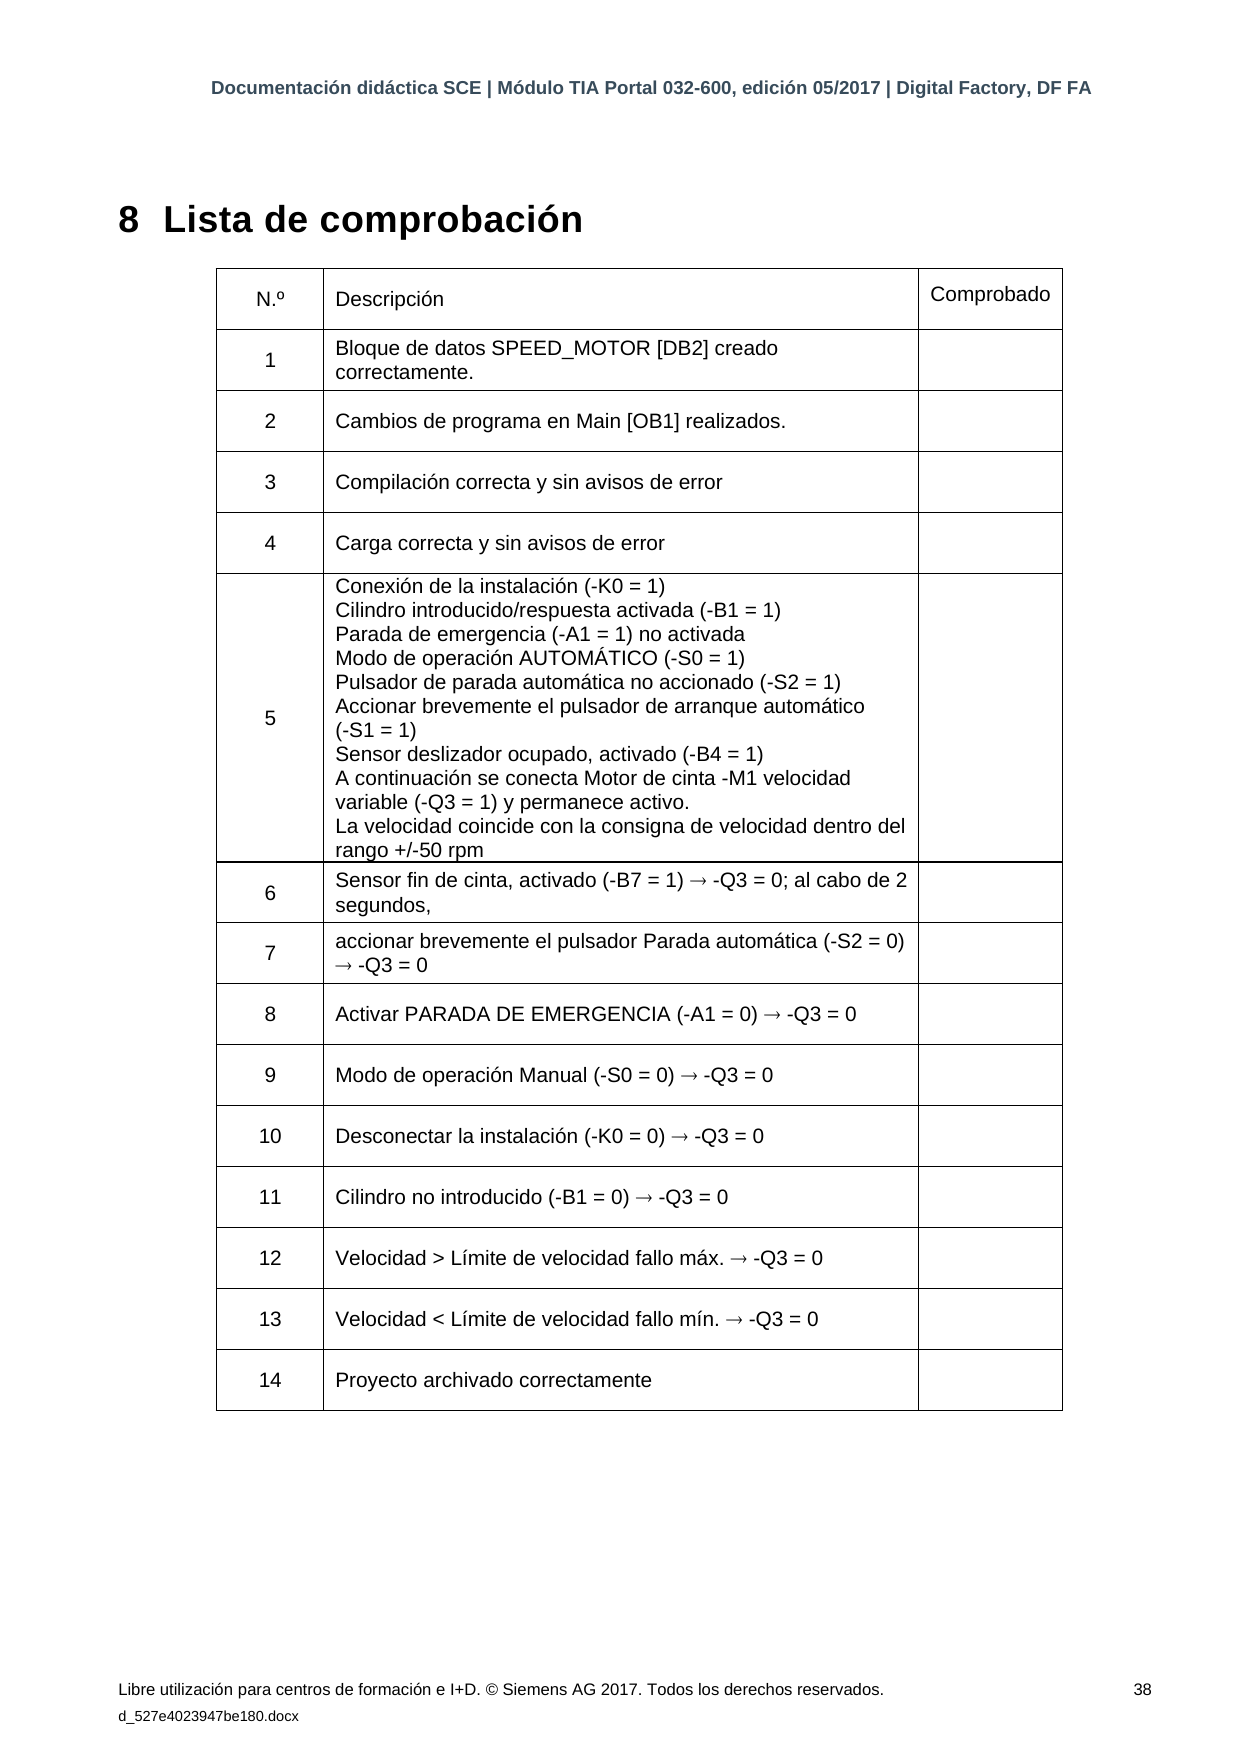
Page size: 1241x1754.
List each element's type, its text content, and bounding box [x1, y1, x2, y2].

table_cell [919, 1228, 1062, 1288]
table_cell 8 [217, 984, 323, 1044]
table_cell 9 [217, 1045, 323, 1105]
table_cell [919, 574, 1062, 861]
table_cell [919, 1350, 1062, 1410]
table_cell [919, 1045, 1062, 1105]
table_cell 11 [217, 1167, 323, 1227]
table_cell Bloque de datos SPEED_MOTOR [DB2] creado correctamente. [324, 330, 918, 390]
table_cell Velocidad < Límite de velocidad fallo mín. -Q3 = 0 [324, 1289, 918, 1349]
table_cell Proyecto archivado correctamente [324, 1350, 918, 1410]
table_cell [919, 1289, 1062, 1349]
table_cell Carga correcta y sin avisos de error [324, 513, 918, 573]
table_cell [919, 452, 1062, 512]
table_cell 4 [217, 513, 323, 573]
table_cell [919, 513, 1062, 573]
table_cell [919, 923, 1062, 983]
table_cell [919, 1106, 1062, 1166]
table_header N.º [217, 269, 323, 329]
table_header Descripción [324, 269, 918, 329]
table_cell Compilación correcta y sin avisos de error [324, 452, 918, 512]
table_cell Cilindro no introducido (-B1 = 0) -Q3 = 0 [324, 1167, 918, 1227]
table_cell Conexión de la instalación (-K0 = 1) Cilindro introducido/respuesta activada (-B1 = 1) Parada de emergencia (-A1 = 1) no activada Modo de operación AUTOMÁTICO (-S0 = 1) Pulsador de parada automática no accionado (-S2 = 1) Accionar brevemente el pulsador de arranque automático (-S1 = 1) Sensor deslizador ocupado, activado (-B4 = 1) A continuación se conecta Motor de cinta -M1 velocidad variable (-Q3 = 1) y permanece activo. La velocidad coincide con la consigna de velocidad dentro del rango +/-50 rpm [324, 574, 918, 861]
table_cell Velocidad > Límite de velocidad fallo máx. -Q3 = 0 [324, 1228, 918, 1288]
table_cell 13 [217, 1289, 323, 1349]
table_cell 5 [217, 574, 323, 861]
table_cell Activar PARADA DE EMERGENCIA (-A1 = 0) -Q3 = 0 [324, 984, 918, 1044]
table_cell [919, 391, 1062, 451]
table_cell accionar brevemente el pulsador Parada automática (-S2 = 0) -Q3 = 0 [324, 923, 918, 983]
table_cell Desconectar la instalación (-K0 = 0) -Q3 = 0 [324, 1106, 918, 1166]
table_cell 1 [217, 330, 323, 390]
table_cell [919, 984, 1062, 1044]
table_cell 14 [217, 1350, 323, 1410]
table_cell 12 [217, 1228, 323, 1288]
table_cell [919, 1167, 1062, 1227]
table_cell 10 [217, 1106, 323, 1166]
table_cell 2 [217, 391, 323, 451]
table_cell 6 [217, 863, 323, 922]
table_cell Cambios de programa en Main [OB1] realizados. [324, 391, 918, 451]
table_cell 7 [217, 923, 323, 983]
table_cell Sensor fin de cinta, activado (-B7 = 1) -Q3 = 0; al cabo de 2 segundos, [324, 863, 918, 922]
subtitle Lista de comprobación [118, 198, 1092, 241]
table_cell Modo de operación Manual (-S0 = 0) -Q3 = 0 [324, 1045, 918, 1105]
table_cell [919, 330, 1062, 390]
table_cell [919, 863, 1062, 922]
table_header Comprobado [919, 269, 1062, 329]
table_cell 3 [217, 452, 323, 512]
